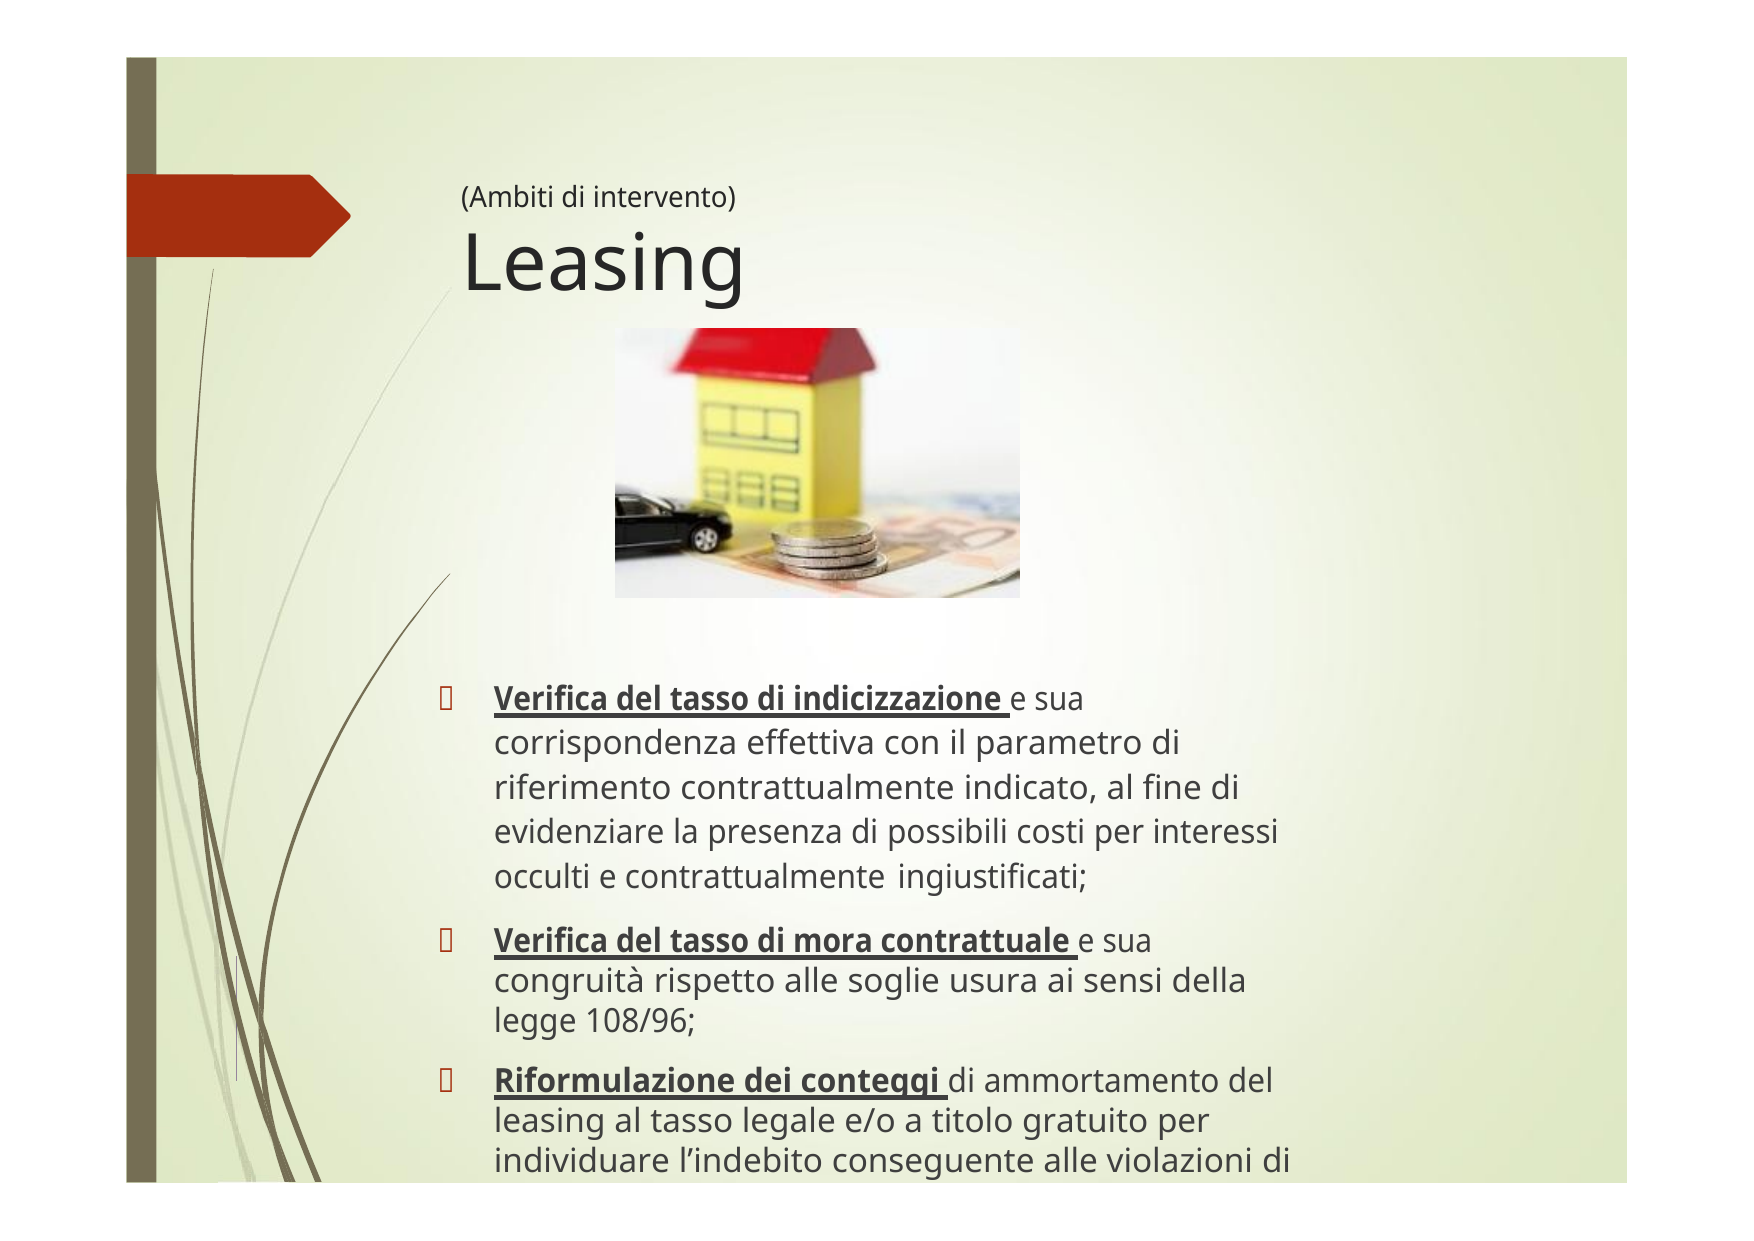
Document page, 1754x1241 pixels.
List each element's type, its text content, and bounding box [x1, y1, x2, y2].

text (Ambiti di intervento) [461, 180, 1577, 214]
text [437, 1061, 1321, 1181]
subtitle Leasing [461, 214, 1577, 309]
picture [157, 57, 1627, 1183]
text  Verifica del tasso di mora contrattuale e sua congruità rispetto alle soglie usura ai sensi della legge 108/96; [437, 920, 1254, 1040]
picture [208, 831, 261, 1085]
text  Verifica del tasso di indicizzazione e sua corrispondenza effettiva con il parametro di riferimento contrattualmente indicato, al fine di evidenziare la presenza di possibili costi per interessi occulti e contrattualmente ingiustificati; [437, 675, 1322, 898]
